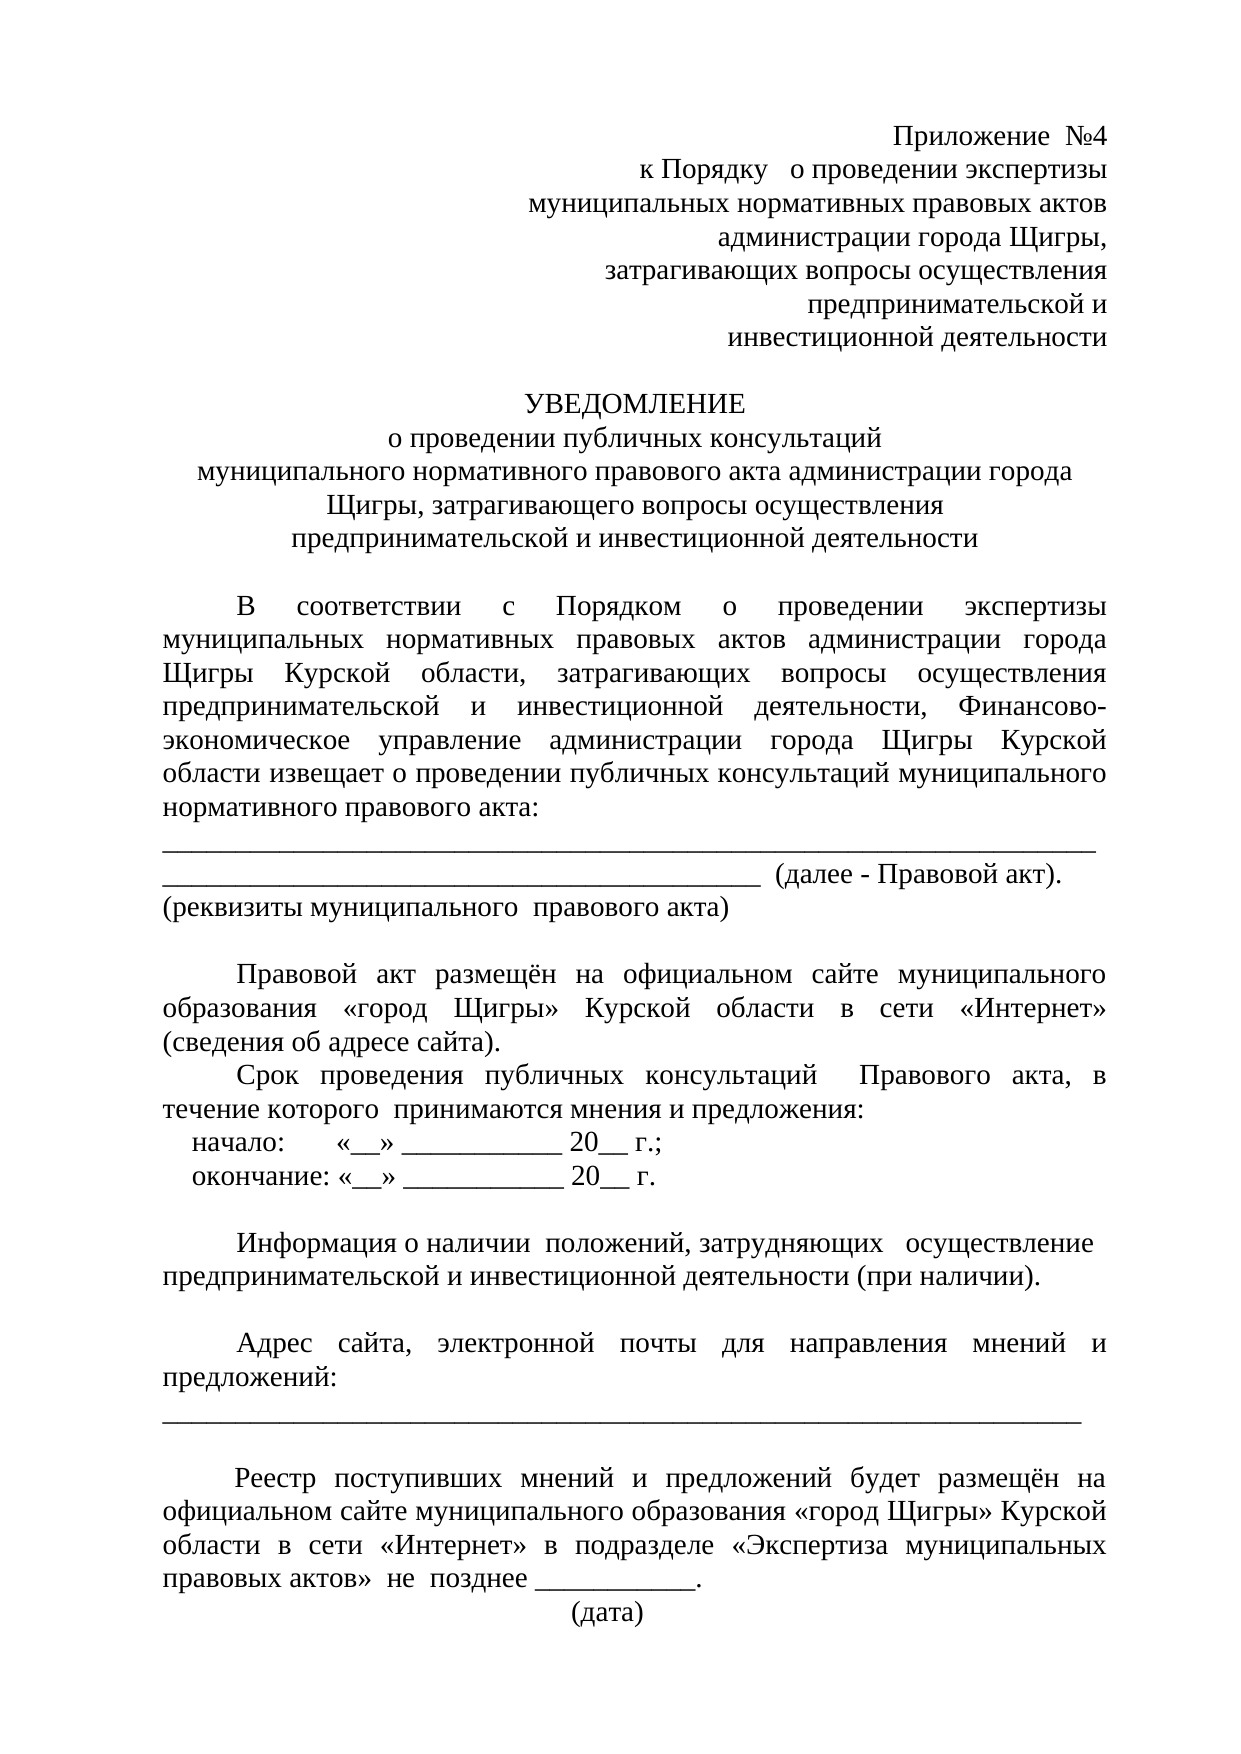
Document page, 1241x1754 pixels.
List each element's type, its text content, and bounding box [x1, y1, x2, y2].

text о проведении публичных консультаций [162, 420, 1107, 453]
text _______________________________________________________________ [162, 1393, 1107, 1426]
text Реестр поступивших мнений и предложений будет размещён на официальном сайте муниципального образования «город Щигры» Курской области в сети «Интернет» в подразделе «Экспертиза муниципальных правовых актов» не позднее ___________. [162, 1460, 1107, 1594]
text (дата) [162, 1594, 1107, 1627]
text окончание: «__» ___________ 20__ г. [162, 1158, 1107, 1191]
text _________________________________________ (далее - Правовой акт). [162, 856, 1107, 889]
text УВЕДОМЛЕНИЕ [162, 386, 1107, 420]
text Приложение №4 [162, 118, 1107, 152]
text администрации города Щигры, [162, 219, 1107, 252]
text к Порядку о проведении экспертизы [162, 152, 1107, 185]
text затрагивающих вопросы осуществления [162, 252, 1107, 286]
text предпринимательской и инвестиционной деятельности (при наличии). [162, 1258, 1107, 1292]
text Срок проведения публичных консультаций Правового акта, в течение которого принимаются мнения и предложения: [162, 1057, 1107, 1124]
text муниципального нормативного правового акта администрации города Щигры, затрагивающего вопросы осуществления [162, 453, 1107, 521]
text Адрес сайта, электронной почты для направления мнений и предложений: [162, 1326, 1107, 1393]
text инвестиционной деятельности [162, 319, 1107, 353]
text предпринимательской и [162, 286, 1107, 319]
text (реквизиты муниципального правового акта) [162, 889, 1107, 923]
text Информация о наличии положений, затрудняющих осуществление [162, 1225, 1107, 1258]
text ________________________________________________________________ [162, 822, 1107, 856]
text Правовой акт размещён на официальном сайте муниципального образования «город Щигры» Курской области в сети «Интернет» (сведения об адресе сайта). [162, 957, 1107, 1057]
text муниципальных нормативных правовых актов [162, 185, 1107, 219]
text предпринимательской и инвестиционной деятельности [162, 521, 1107, 554]
text начало: «__» ___________ 20__ г.; [162, 1124, 1107, 1158]
text В соответствии с Порядком о проведении экспертизы муниципальных нормативных правовых актов администрации города Щигры Курской области, затрагивающих вопросы осуществления предпринимательской и инвестиционной деятельности, Финансово-экономическое управление администрации города Щигры Курской области извещает о проведении публичных консультаций муниципального нормативного правового акта: [162, 588, 1107, 822]
